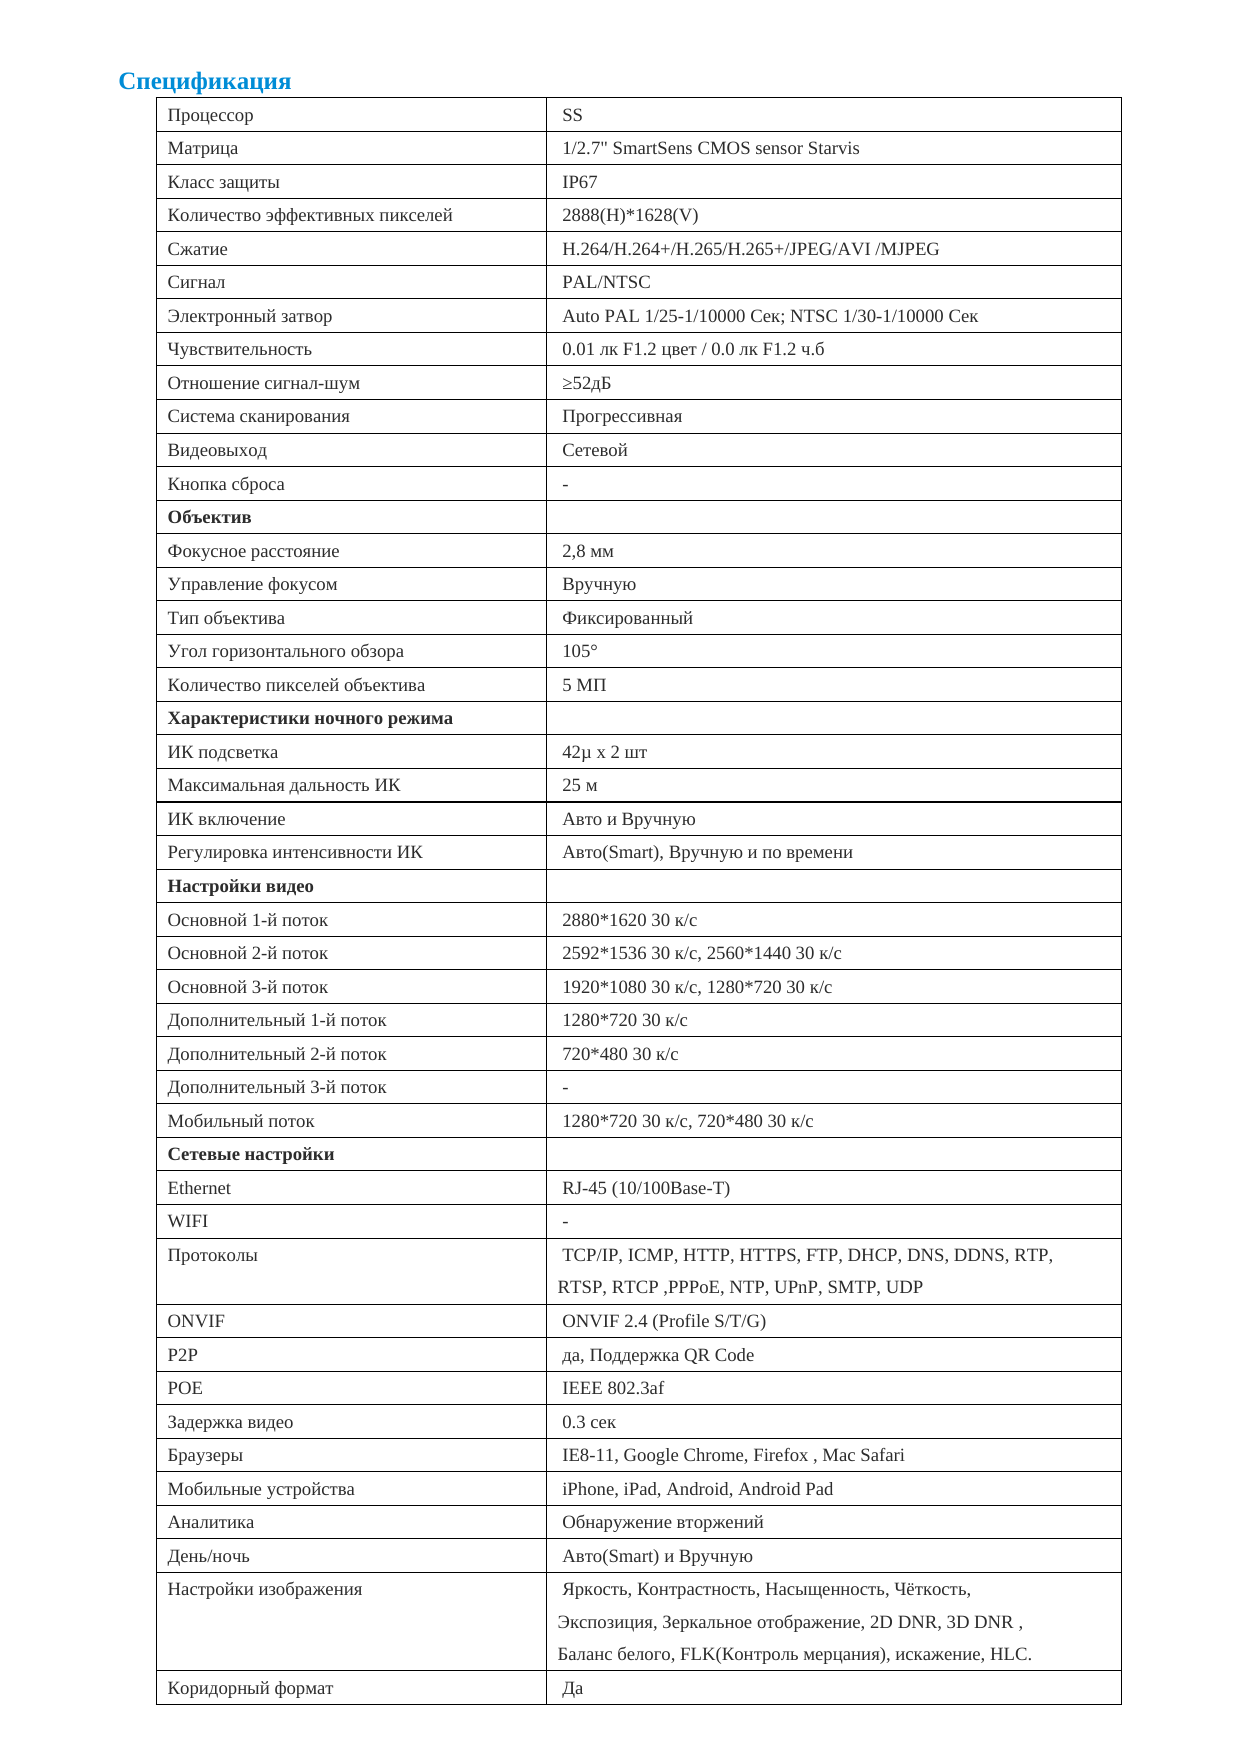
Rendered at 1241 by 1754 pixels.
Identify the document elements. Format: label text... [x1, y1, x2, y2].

table_cell 1920*1080 30 к/с, 1280*720 30 к/с [547, 970, 1121, 1003]
table_cell Кнопка сброса [157, 467, 546, 499]
table_cell Система сканирования [157, 400, 546, 432]
table_cell [547, 870, 1121, 902]
text Спецификация [118, 64, 1124, 97]
table_cell Отношение сигнал-шум [157, 366, 546, 399]
table_cell Протоколы [157, 1239, 546, 1303]
table_cell Сетевой [547, 434, 1121, 466]
table_header SS [547, 98, 1121, 131]
table_cell Мобильные устройства [157, 1472, 546, 1505]
table_cell 2888(H)*1628(V) [547, 199, 1121, 231]
table_cell IP67 [547, 165, 1121, 198]
table_header Процессор [157, 98, 546, 131]
table_cell 1280*720 30 к/с, 720*480 30 к/с [547, 1104, 1121, 1137]
table_cell RJ-45 (10/100Base-T) [547, 1171, 1121, 1204]
table_cell 42µ x 2 шт [547, 735, 1121, 768]
table_cell ≥52дБ [547, 366, 1121, 399]
table_cell Угол горизонтального обзора [157, 635, 546, 667]
table_cell Управление фокусом [157, 568, 546, 600]
table_cell да, Поддержка QR Code [547, 1338, 1121, 1371]
table_cell 105° [547, 635, 1121, 667]
table_cell 1/2.7" SmartSens CMOS sensor Starvis [547, 132, 1121, 164]
table_cell Задержка видео [157, 1405, 546, 1438]
table_cell IEEE 802.3af [547, 1372, 1121, 1404]
table_cell PAL/NTSC [547, 266, 1121, 298]
table_cell ИК подсветка [157, 735, 546, 768]
table_cell Браузеры [157, 1439, 546, 1471]
table_cell ИК включение [157, 803, 546, 835]
table_cell Электронный затвор [157, 299, 546, 332]
table_cell Дополнительный 3-й поток [157, 1071, 546, 1103]
table_cell Объектив [157, 501, 546, 533]
table_cell IE8-11, Google Chrome, Firefox , Mac Safari [547, 1439, 1121, 1471]
table_cell POE [157, 1372, 546, 1404]
table_cell Класс защиты [157, 165, 546, 198]
table_cell Прогрессивная [547, 400, 1121, 432]
table_cell - [547, 1071, 1121, 1103]
table_cell Аналитика [157, 1506, 546, 1538]
table_cell Авто(Smart), Вручную и по времени [547, 836, 1121, 868]
table_cell [547, 501, 1121, 533]
table_cell 0.01 лк F1.2 цвет / 0.0 лк F1.2 ч.б [547, 333, 1121, 365]
table_cell День/ночь [157, 1539, 546, 1572]
table_cell Фокусное расстояние [157, 534, 546, 567]
table_cell Видеовыход [157, 434, 546, 466]
table_cell iPhone, iPad, Android, Android Pad [547, 1472, 1121, 1505]
table_cell Коридорный формат [157, 1671, 546, 1704]
table_cell 2880*1620 30 к/с [547, 903, 1121, 936]
table_cell - [547, 467, 1121, 499]
table_cell H.264/H.264+/H.265/H.265+/JPEG/AVI /MJPEG [547, 232, 1121, 265]
table_cell Авто и Вручную [547, 803, 1121, 835]
table_cell 2,8 мм [547, 534, 1121, 567]
table_cell Обнаружение вторжений [547, 1506, 1121, 1538]
table_cell Регулировка интенсивности ИК [157, 836, 546, 868]
table_cell WIFI [157, 1205, 546, 1237]
table_cell Основной 3-й поток [157, 970, 546, 1003]
table_cell Вручную [547, 568, 1121, 600]
table_cell ONVIF [157, 1305, 546, 1337]
table_cell 25 м [547, 769, 1121, 801]
table_cell Максимальная дальность ИК [157, 769, 546, 801]
table_cell Сигнал [157, 266, 546, 298]
table_cell Сжатие [157, 232, 546, 265]
table_cell TCP/IP, ICMP, HTTP, HTTPS, FTP, DHCP, DNS, DDNS, RTP, RTSP, RTCP ,PPPoE, NTP, UPnP, SMTP, UDP [547, 1239, 1121, 1303]
table_cell 720*480 30 к/с [547, 1037, 1121, 1070]
table_cell Авто(Smart) и Вручную [547, 1539, 1121, 1572]
table_cell Основной 2-й поток [157, 937, 546, 969]
table_cell Основной 1-й поток [157, 903, 546, 936]
table_cell 0.3 сек [547, 1405, 1121, 1438]
table_cell Настройки видео [157, 870, 546, 902]
table_cell Количество эффективных пикселей [157, 199, 546, 231]
table_cell Настройки изображения [157, 1573, 546, 1670]
table_cell [547, 1138, 1121, 1170]
table_cell [547, 702, 1121, 734]
table_cell Дополнительный 2-й поток [157, 1037, 546, 1070]
table_cell P2P [157, 1338, 546, 1371]
table_cell Чувствительность [157, 333, 546, 365]
table_cell ONVIF 2.4 (Profile S/T/G) [547, 1305, 1121, 1337]
table_cell Мобильный поток [157, 1104, 546, 1137]
table_cell Яркость, Контрастность, Насыщенность, Чёткость, Экспозиция, Зеркальное отображение, 2D DNR, 3D DNR , Баланс белого, FLK(Контроль мерцания), искажение, HLC. [547, 1573, 1121, 1670]
table_cell Характеристики ночного режима [157, 702, 546, 734]
table_cell Матрица [157, 132, 546, 164]
table_cell - [547, 1205, 1121, 1237]
table_cell Фиксированный [547, 601, 1121, 634]
table_cell Количество пикселей объектива [157, 668, 546, 701]
table_cell Тип объектива [157, 601, 546, 634]
table_cell 5 МП [547, 668, 1121, 701]
table_cell Auto PAL 1/25-1/10000 Сек; NTSC 1/30-1/10000 Сек [547, 299, 1121, 332]
table_cell 1280*720 30 к/с [547, 1004, 1121, 1036]
table_cell 2592*1536 30 к/с, 2560*1440 30 к/с [547, 937, 1121, 969]
table_cell Сетевые настройки [157, 1138, 546, 1170]
table_cell Да [547, 1671, 1121, 1704]
table_cell Дополнительный 1-й поток [157, 1004, 546, 1036]
table_cell Ethernet [157, 1171, 546, 1204]
